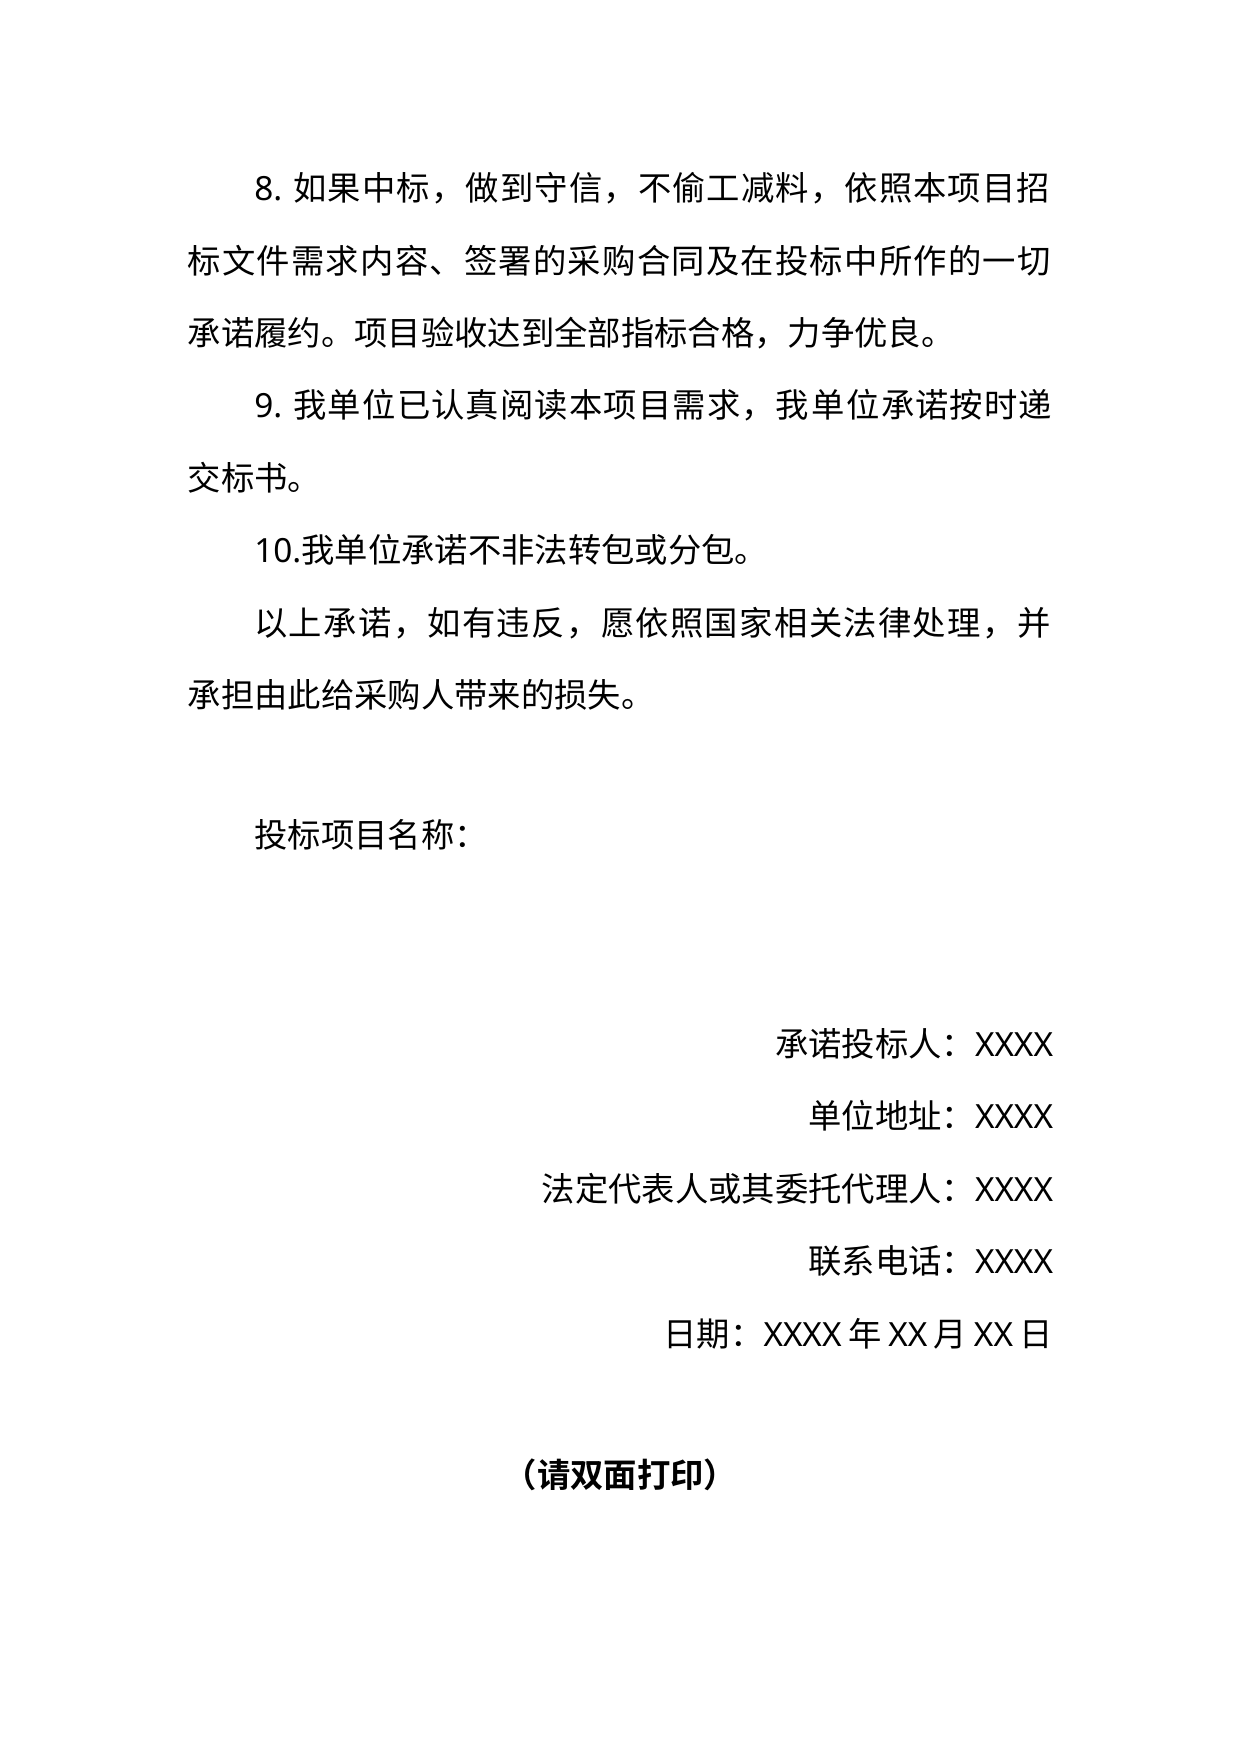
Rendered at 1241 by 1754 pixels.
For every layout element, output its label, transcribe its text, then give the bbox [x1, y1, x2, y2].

text 8. 如果中标，做到守信，不偷工减料，依照本项目招标文件需求内容、签署的采购合同及在投标中所作的一切承诺履约。项目验收达到全部指标合格，力争优良。 [187, 162, 1053, 355]
text 10.我单位承诺不非法转包或分包。 [187, 524, 1053, 572]
text 投标项目名称： [187, 809, 1053, 857]
text 以上承诺，如有违反，愿依照国家相关法律处理，并承担由此给采购人带来的损失。 [187, 596, 1053, 717]
text （请双面打印） [187, 1448, 1053, 1497]
text 9. 我单位已认真阅读本项目需求，我单位承诺按时递交标书。 [187, 379, 1053, 500]
text 承诺投标人：XXXX 单位地址：XXXX 法定代表人或其委托代理人：XXXX 联系电话：XXXX 日期：XXXX年XX月XX日 [187, 1018, 1053, 1356]
